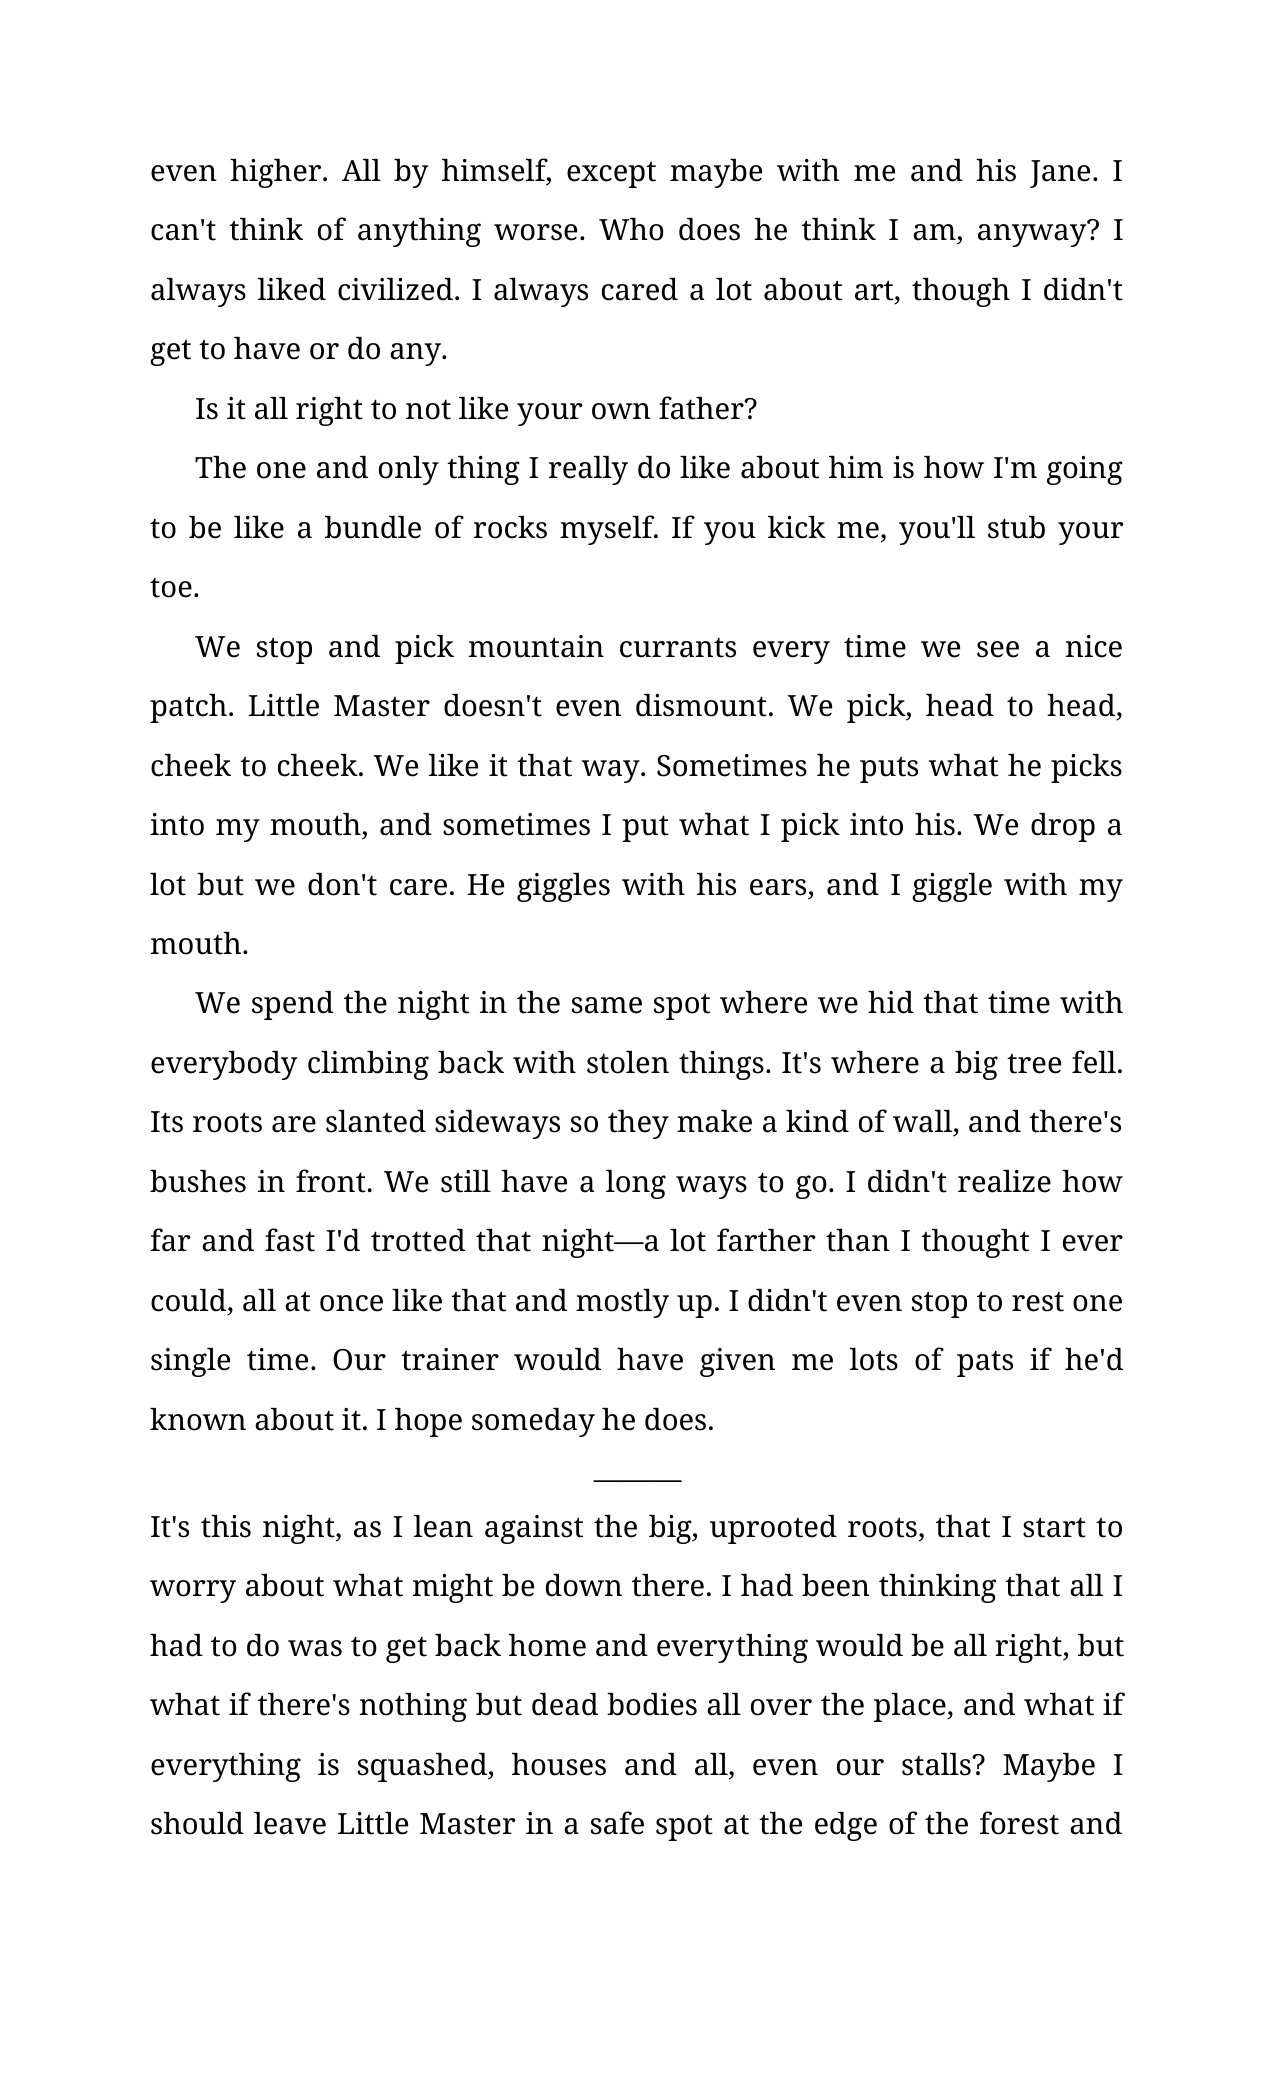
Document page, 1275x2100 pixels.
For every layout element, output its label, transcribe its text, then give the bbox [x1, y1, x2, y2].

text The one and only thing I really do like about him is how I'm going to be like a bundle of rocks myself. If you kick me, you'll stub your toe. [150, 447, 1125, 606]
text Is it all right to not like your own father? [150, 388, 1125, 428]
text ——— [150, 1458, 1125, 1498]
text We stop and pick mountain currants every time we see a nice patch. Little Master doesn't even dismount. We pick, head to head, cheek to cheek. We like it that way. Sometimes he puts what he picks into my mouth, and sometimes I put what I pick into his. We drop a lot but we don't care. He giggles with his ears, and I giggle with my mouth. [150, 626, 1125, 963]
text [150, 150, 1125, 368]
text We spend the night in the same spot where we hid that time with everybody climbing back with stolen things. It's where a big tree fell. Its roots are slanted sideways so they make a kind of wall, and there's bushes in front. We still have a long ways to go. I didn't realize how far and fast I'd trotted that night—a lot farther than I thought I ever could, all at once like that and mostly up. I didn't even stop to rest one single time. Our trainer would have given me lots of pats if he'd known about it. I hope someday he does. [150, 983, 1125, 1439]
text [150, 1506, 1125, 1843]
